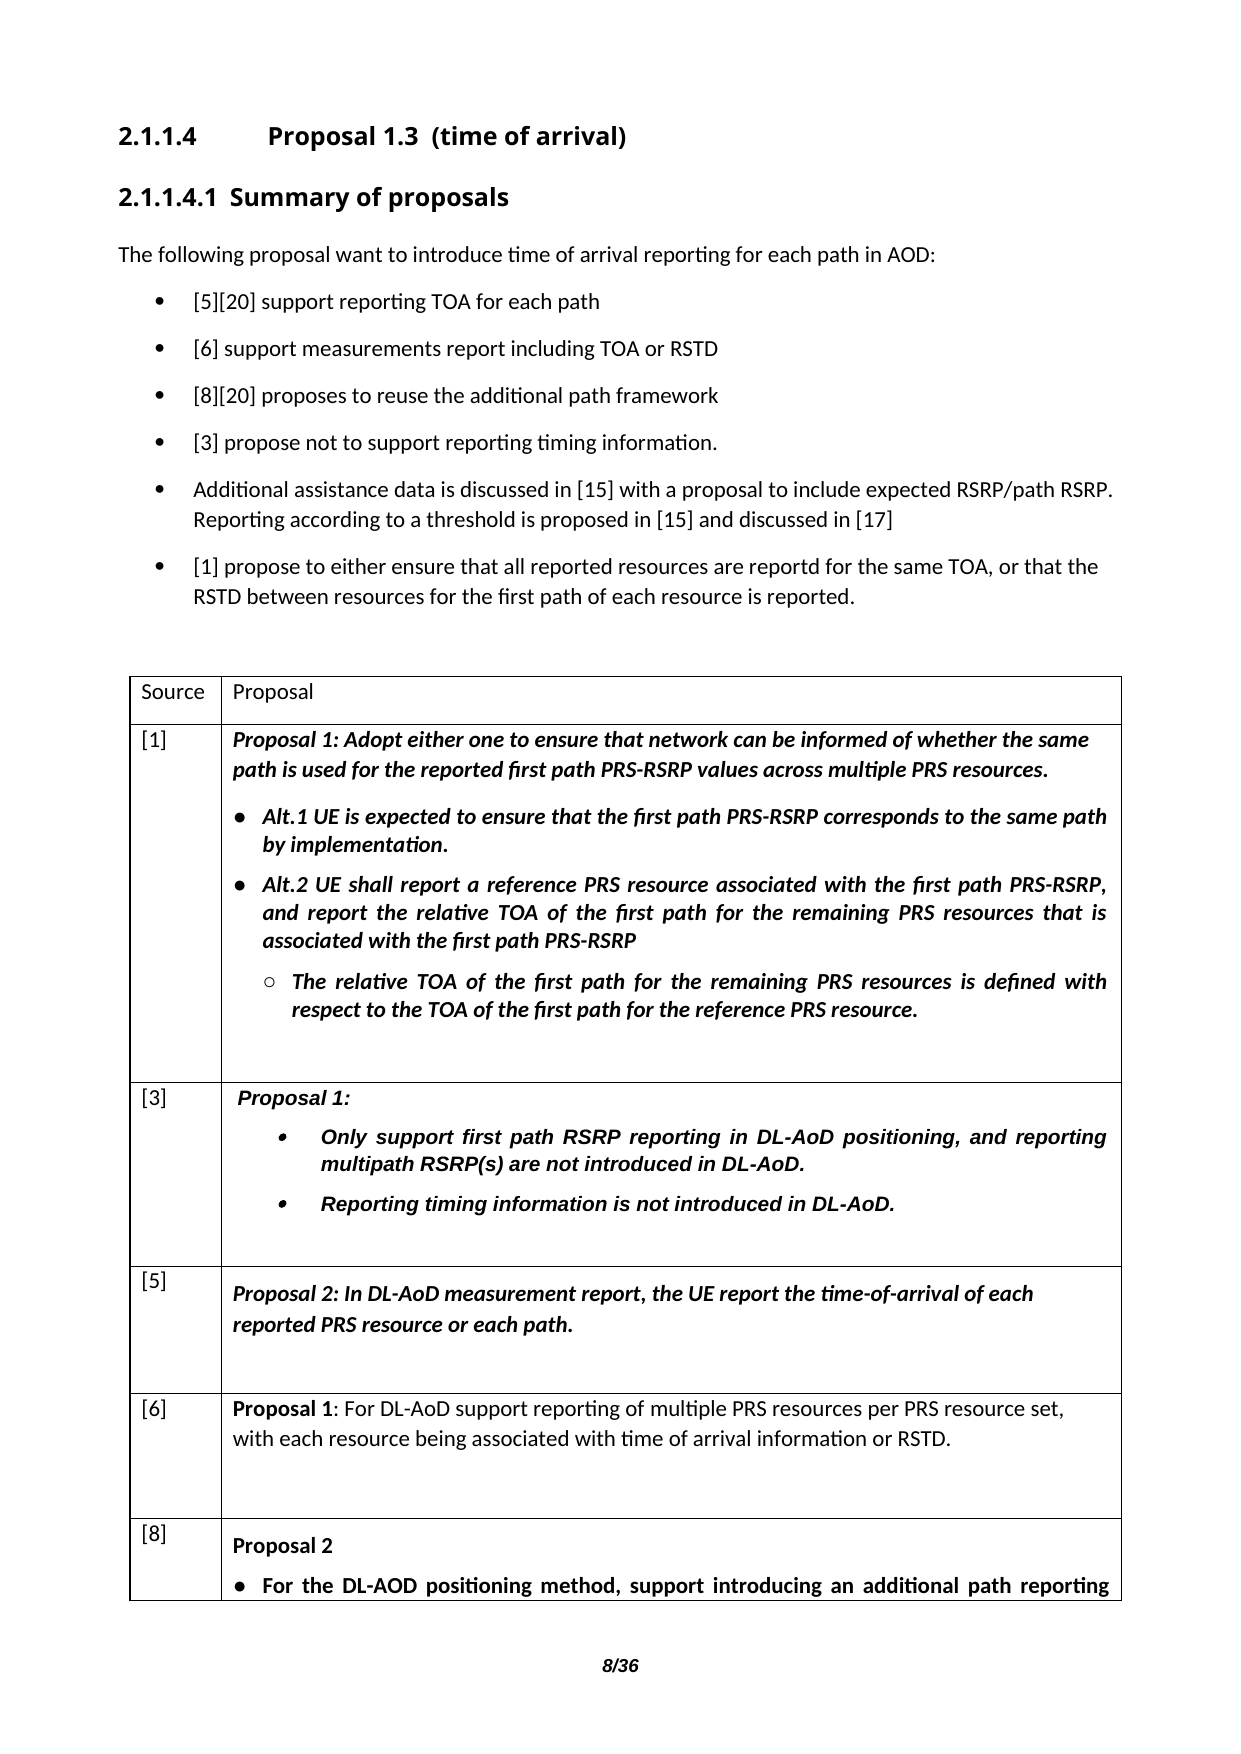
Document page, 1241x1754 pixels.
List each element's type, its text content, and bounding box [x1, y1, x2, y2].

table_cell [6] [131, 1394, 221, 1518]
subtitle Proposal 1.3 (time of arrival) [118, 118, 1122, 152]
table_cell Proposal 1: Adopt either one to ensure that network can be informed of whether the same path is used for the reported first path PRS-RSRP values across multiple PRS resources. Alt.1 UE is expected to ensure that the first path PRS-RSRP corresponds to the same path by implementation. Alt.2 UE shall report a reference PRS resource associated with the first path PRS-RSRP, and report the relative TOA of the first path for the remaining PRS resources that is associated with the first path PRS-RSRP The relative TOA of the first path for the remaining PRS resources is defined with respect to the TOA of the first path for the reference PRS resource. [222, 725, 1121, 1082]
table_header Proposal [222, 677, 1121, 724]
list [6] support measurements report including TOA or RSTD [156, 334, 1122, 362]
table_cell [1] [131, 725, 221, 1082]
list [8][20] proposes to reuse the additional path framework [156, 381, 1122, 409]
text The following proposal want to introduce time of arrival reporting for each path in AOD: [118, 240, 1122, 268]
table_cell [8] [131, 1519, 221, 1600]
list [3] propose not to support reporting timing information. [156, 428, 1122, 456]
table_cell Proposal 1: For DL-AoD support reporting of multiple PRS resources per PRS resource set, with each resource being associated with time of arrival information or RSTD. [222, 1394, 1121, 1518]
table_cell [5] [131, 1267, 221, 1393]
table_cell Proposal 1: Only support first path RSRP reporting in DL-AoD positioning, and reporting multipath RSRP(s) are not introduced in DL-AoD. Reporting timing information is not introduced in DL-AoD. [222, 1083, 1121, 1266]
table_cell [222, 1519, 1121, 1600]
subtitle Summary of proposals [118, 179, 1122, 213]
list Additional assistance data is discussed in [15] with a proposal to include expected RSRP/path RSRP. Reporting according to a threshold is proposed in [15] and discussed in [17] [156, 475, 1122, 533]
table_cell Proposal 2: In DL-AoD measurement report, the UE report the time-of-arrival of each reported PRS resource or each path. [222, 1267, 1121, 1393]
list [1] propose to either ensure that all reported resources are reportd for the same TOA, or that the RSTD between resources for the first path of each resource is reported. [156, 552, 1122, 610]
table_header Source [131, 677, 221, 724]
list [5][20] support reporting TOA for each path [156, 287, 1122, 315]
table_cell [3] [131, 1083, 221, 1266]
